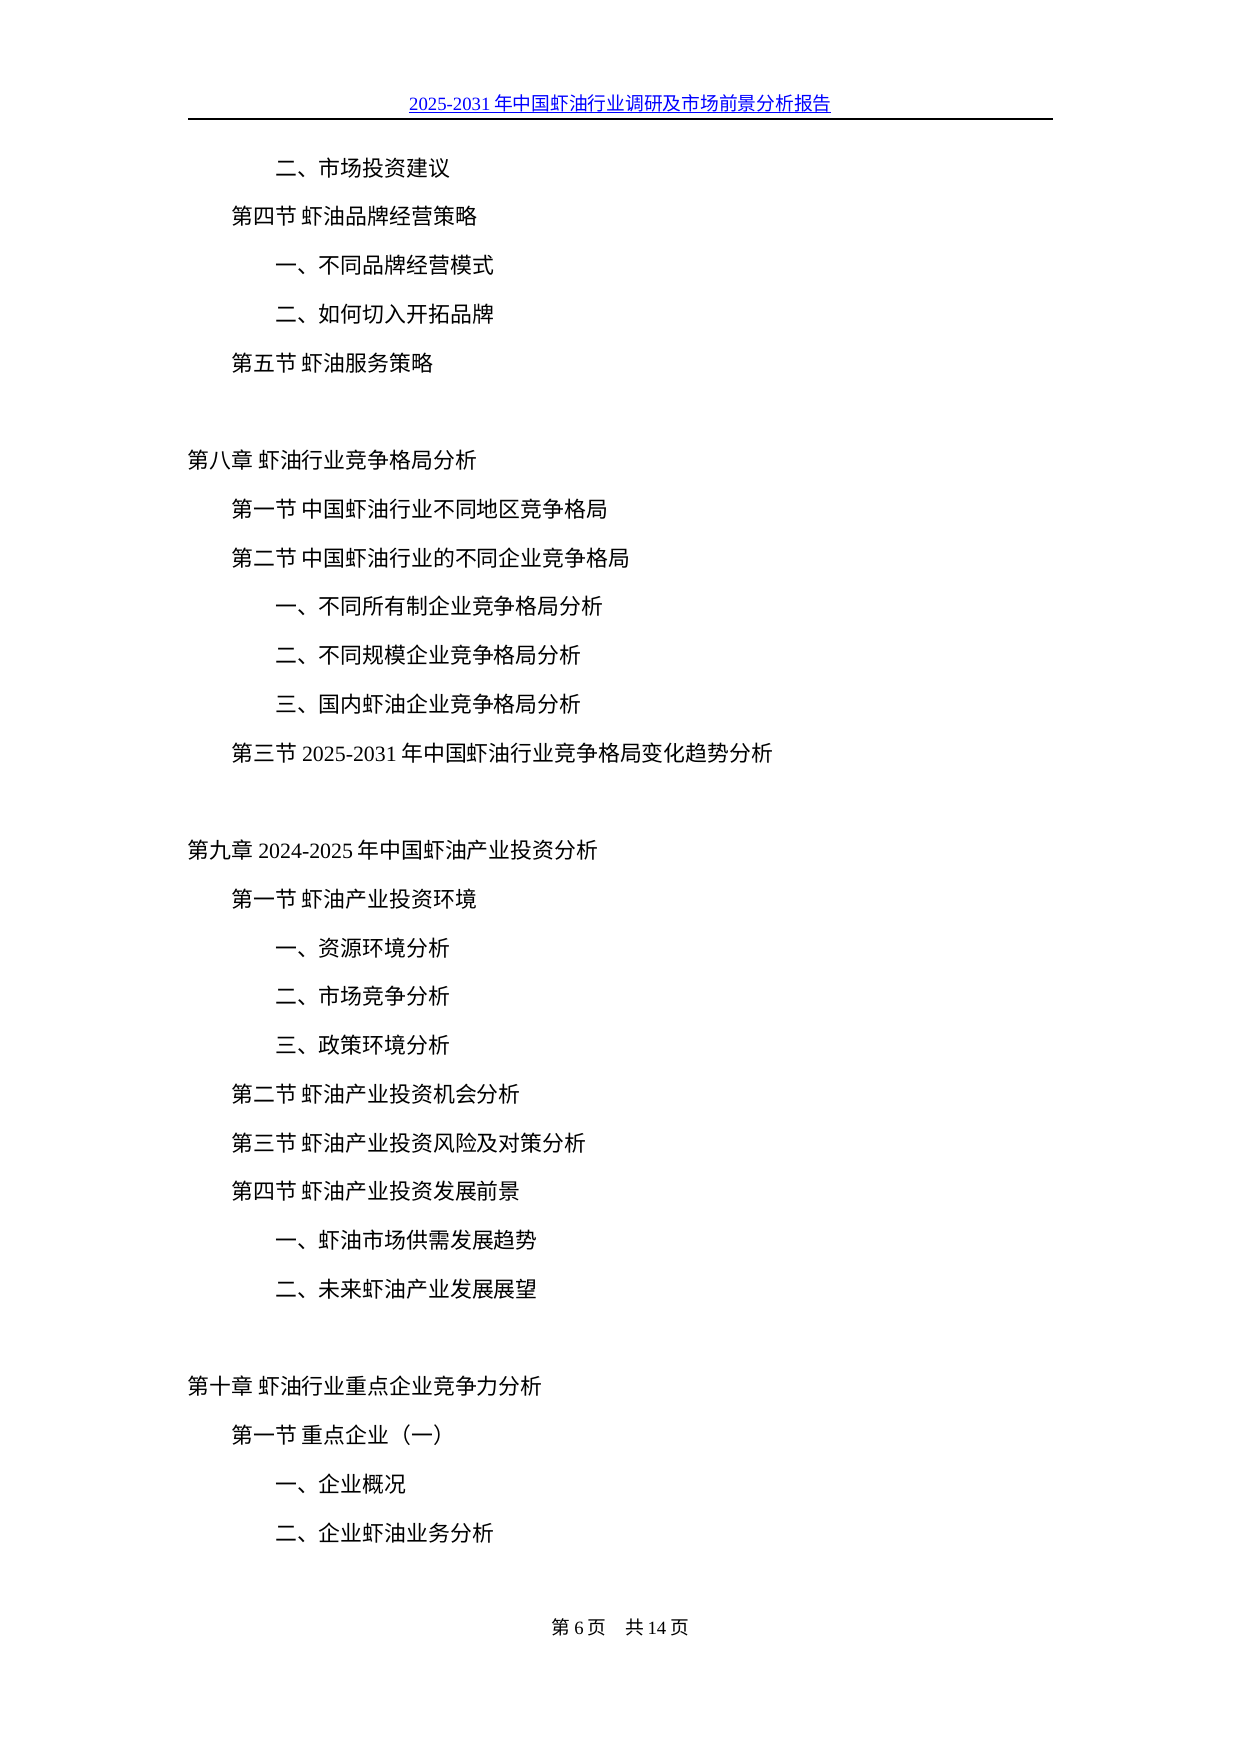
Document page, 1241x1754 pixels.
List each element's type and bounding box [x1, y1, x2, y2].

text [187, 150, 1053, 1548]
